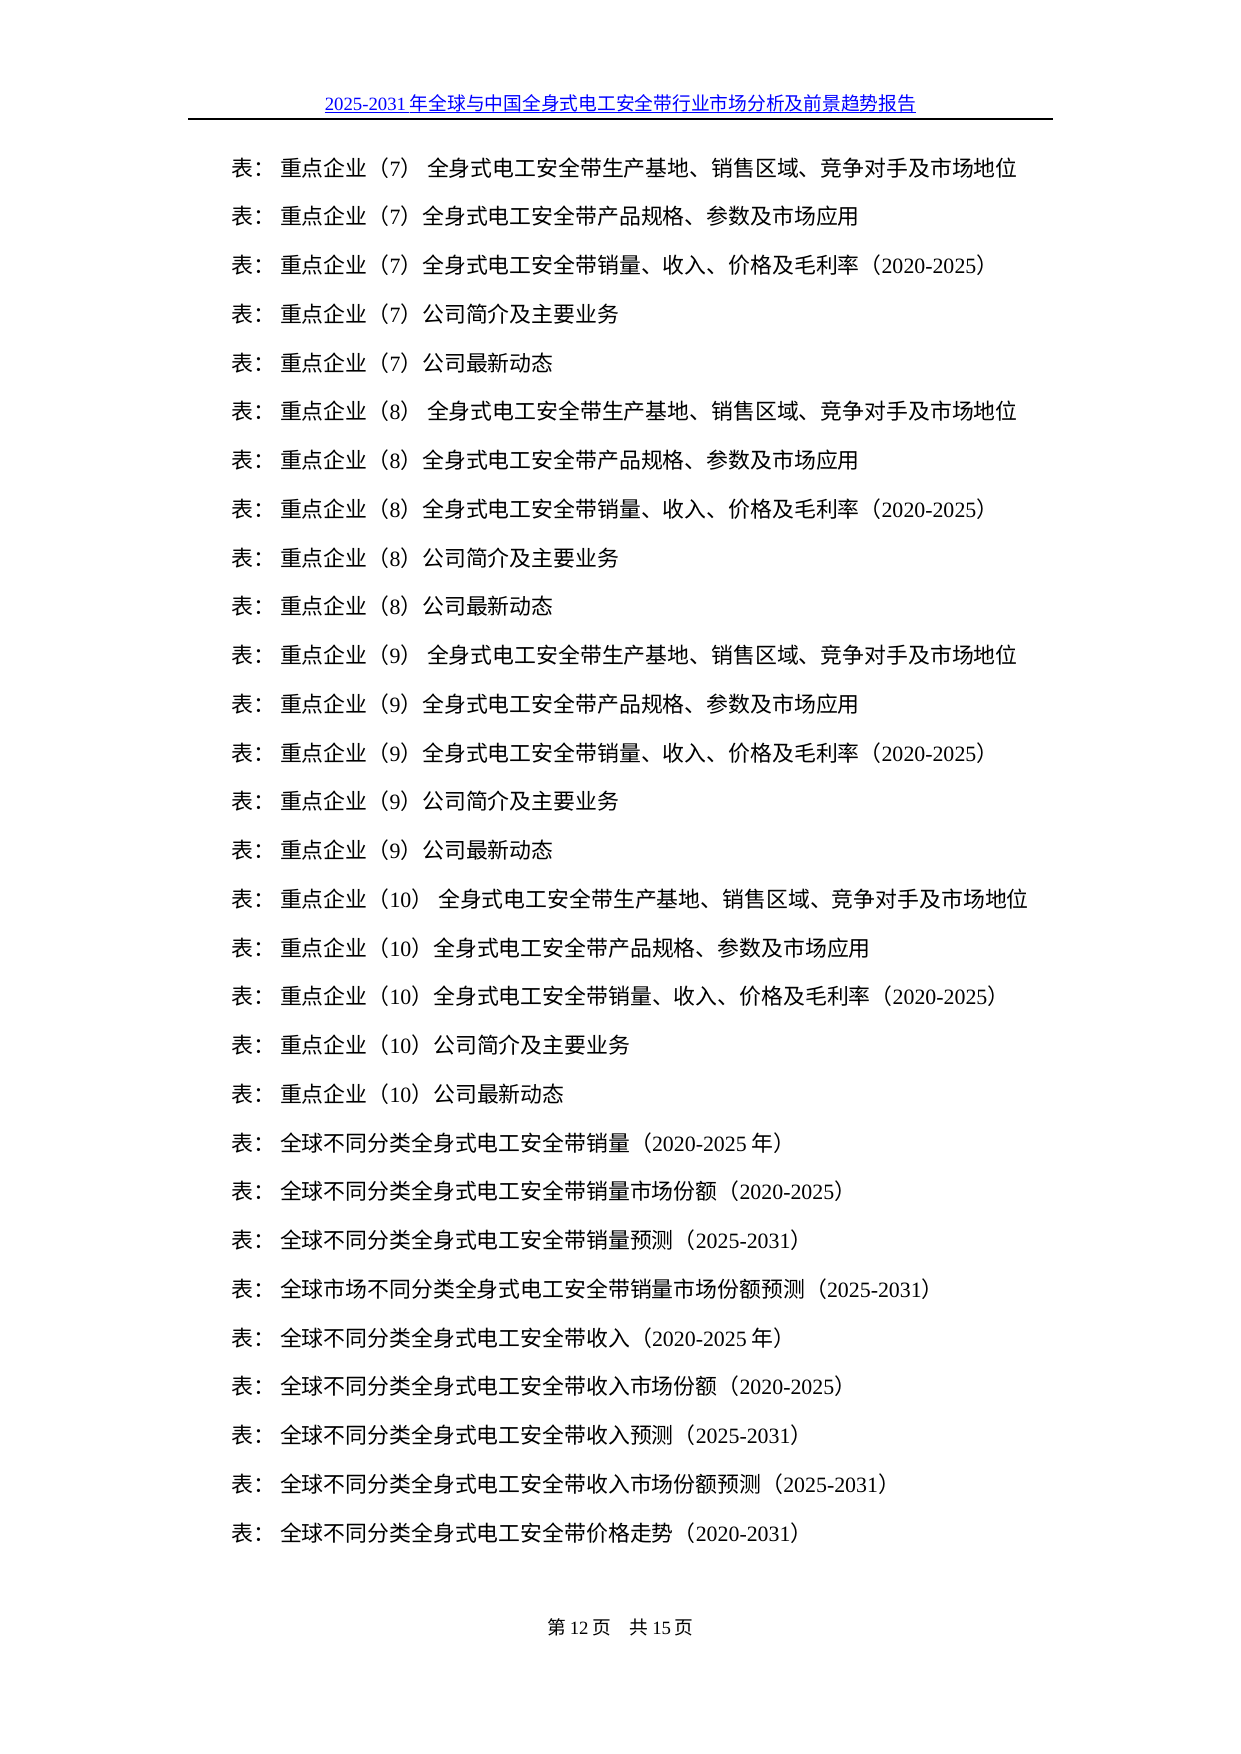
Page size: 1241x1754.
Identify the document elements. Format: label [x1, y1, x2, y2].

text [187, 150, 1053, 1548]
